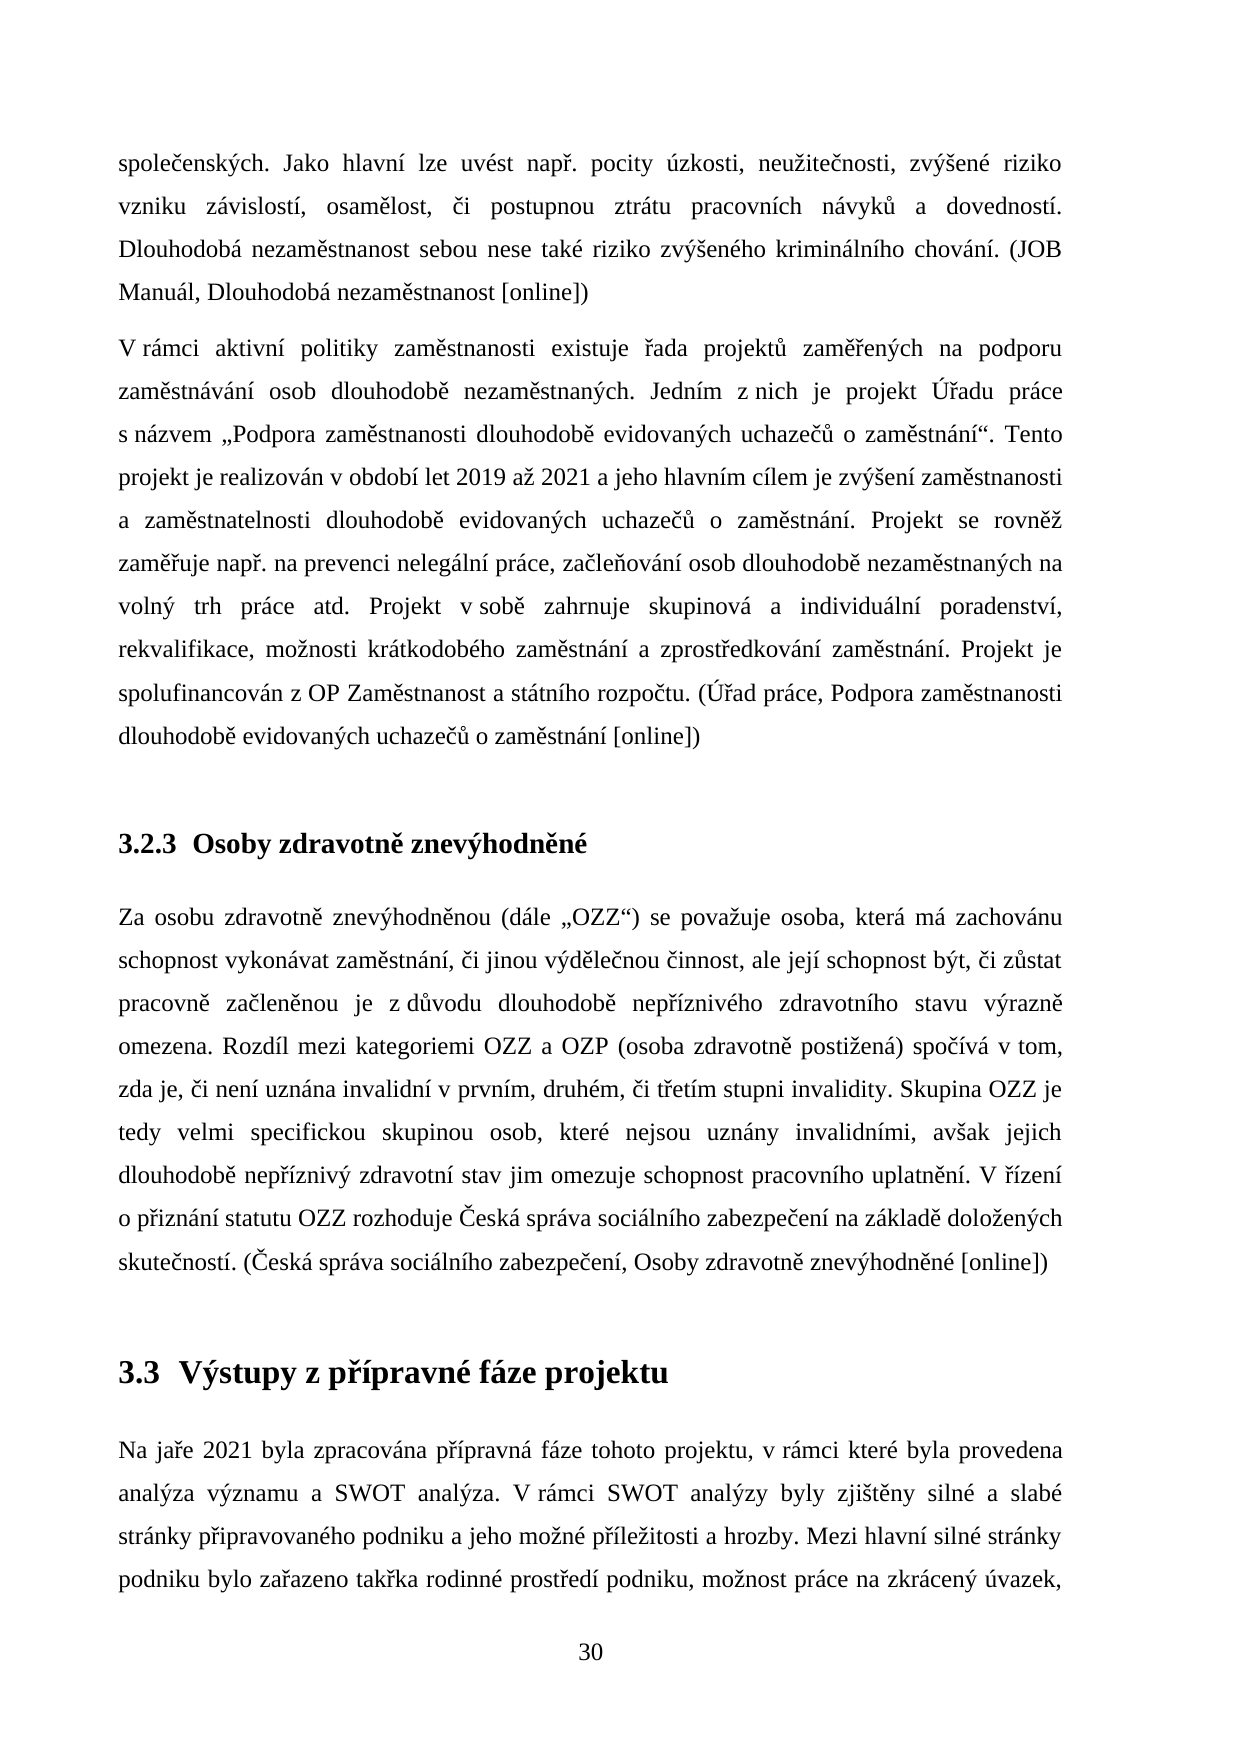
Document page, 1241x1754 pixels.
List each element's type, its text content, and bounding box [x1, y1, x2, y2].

text V rámci aktivní politiky zaměstnanosti existuje řada projektů zaměřených na podporu zaměstnávání osob dlouhodobě nezaměstnaných. Jedním z nich je projekt Úřadu práce s názvem „Podpora zaměstnanosti dlouhodobě evidovaných uchazečů o zaměstnání“. Tento projekt je realizován v období let 2019 až 2021 a jeho hlavním cílem je zvýšení zaměstnanosti a zaměstnatelnosti dlouhodobě evidovaných uchazečů o zaměstnání. Projekt se rovněž zaměřuje např. na prevenci nelegální práce, začleňování osob dlouhodobě nezaměstnaných na volný trh práce atd. Projekt v sobě zahrnuje skupinová a individuální poradenství, rekvalifikace, možnosti krátkodobého zaměstnání a zprostředkování zaměstnání. Projekt je spolufinancován z OP Zaměstnanost a státního rozpočtu. (Úřad práce, Podpora zaměstnanosti dlouhodobě evidovaných uchazečů o zaměstnání [online]) [118, 333, 1063, 749]
text Za osobu zdravotně znevýhodněnou (dále „OZZ“) se považuje osoba, která má zachovánu schopnost vykonávat zaměstnání, či jinou výdělečnou činnost, ale její schopnost být, či zůstat pracovně začleněnou je z důvodu dlouhodobě nepříznivého zdravotního stavu výrazně omezena. Rozdíl mezi kategoriemi OZZ a OZP (osoba zdravotně postižená) spočívá v tom, zda je, či není uznána invalidní v prvním, druhém, či třetím stupni invalidity. Skupina OZZ je tedy velmi specifickou skupinou osob, které nejsou uznány invalidními, avšak jejich dlouhodobě nepříznivý zdravotní stav jim omezuje schopnost pracovního uplatnění. V řízení o přiznání statutu OZZ rozhoduje Česká správa sociálního zabezpečení na základě doložených skutečností. (Česká správa sociálního zabezpečení, Osoby zdravotně znevýhodněné [online]) [118, 902, 1063, 1275]
subtitle Výstupy z přípravné fáze projektu [118, 1352, 1063, 1391]
subtitle Osoby zdravotně znevýhodněné [118, 826, 1063, 860]
